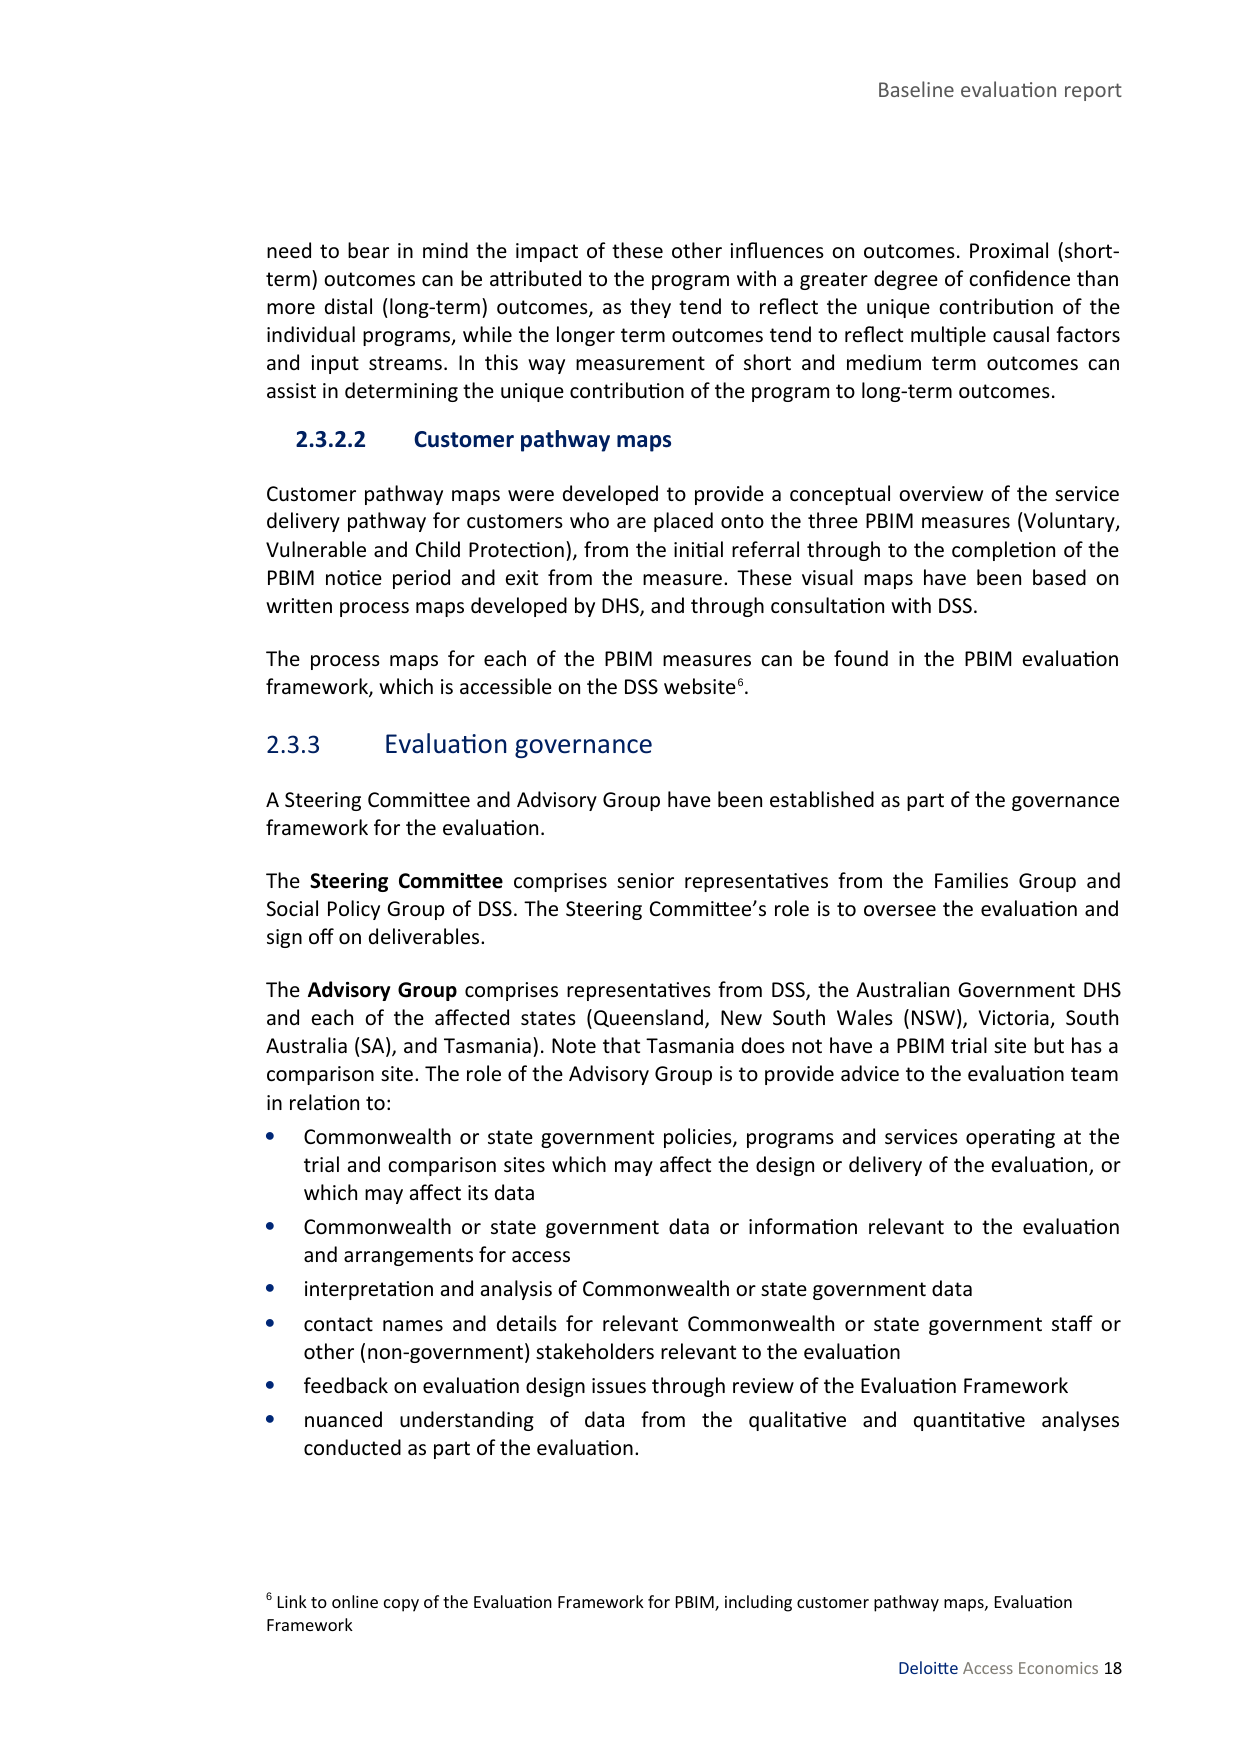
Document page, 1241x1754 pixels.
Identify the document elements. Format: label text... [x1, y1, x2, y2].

subtitle Customer pathway maps [295, 423, 1122, 454]
text feedback on evaluation design issues through review of the Evaluation Framework [266, 1371, 1122, 1399]
text interpretation and analysis of Commonwealth or state government data [266, 1274, 1122, 1302]
text nuanced understanding of data from the qualitative and quantitative analyses conducted as part of the evaluation. [266, 1405, 1122, 1461]
text Commonwealth or state government data or information relevant to the evaluation and arrangements for access [266, 1212, 1122, 1268]
text The Advisory Group comprises representatives from DSS, the Australian Government DHS and each of the affected states (Queensland, New South Wales (NSW), Victoria, South Australia (SA), and Tasmania). Note that Tasmania does not have a PBIM trial site but has a comparison site. The role of the Advisory Group is to provide advice to the evaluation team in relation to: [266, 976, 1122, 1116]
text The Steering Committee comprises senior representatives from the Families Group and Social Policy Group of DSS. The Steering Committee’s role is to oversee the evaluation and sign off on deliverables. [266, 866, 1122, 951]
text Customer pathway maps were developed to provide a conceptual overview of the service delivery pathway for customers who are placed onto the three PBIM measures (Voluntary, Vulnerable and Child Protection), from the initial referral through to the completion of the PBIM notice period and exit from the measure. These visual maps have been based on written process maps developed by DHS, and through consultation with DSS. [266, 479, 1122, 619]
subtitle Evaluation governance [266, 725, 1122, 760]
text contact names and details for relevant Commonwealth or state government staff or other (non-government) stakeholders relevant to the evaluation [266, 1309, 1122, 1365]
text Commonwealth or state government policies, programs and services operating at the trial and comparison sites which may affect the design or delivery of the evaluation, or which may affect its data [266, 1122, 1122, 1206]
text The process maps for each of the PBIM measures can be found in the PBIM evaluation framework, which is accessible on the DSS website. [266, 644, 1122, 700]
text A Steering Committee and Advisory Group have been established as part of the governance framework for the evaluation. [266, 785, 1122, 841]
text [266, 236, 1122, 404]
